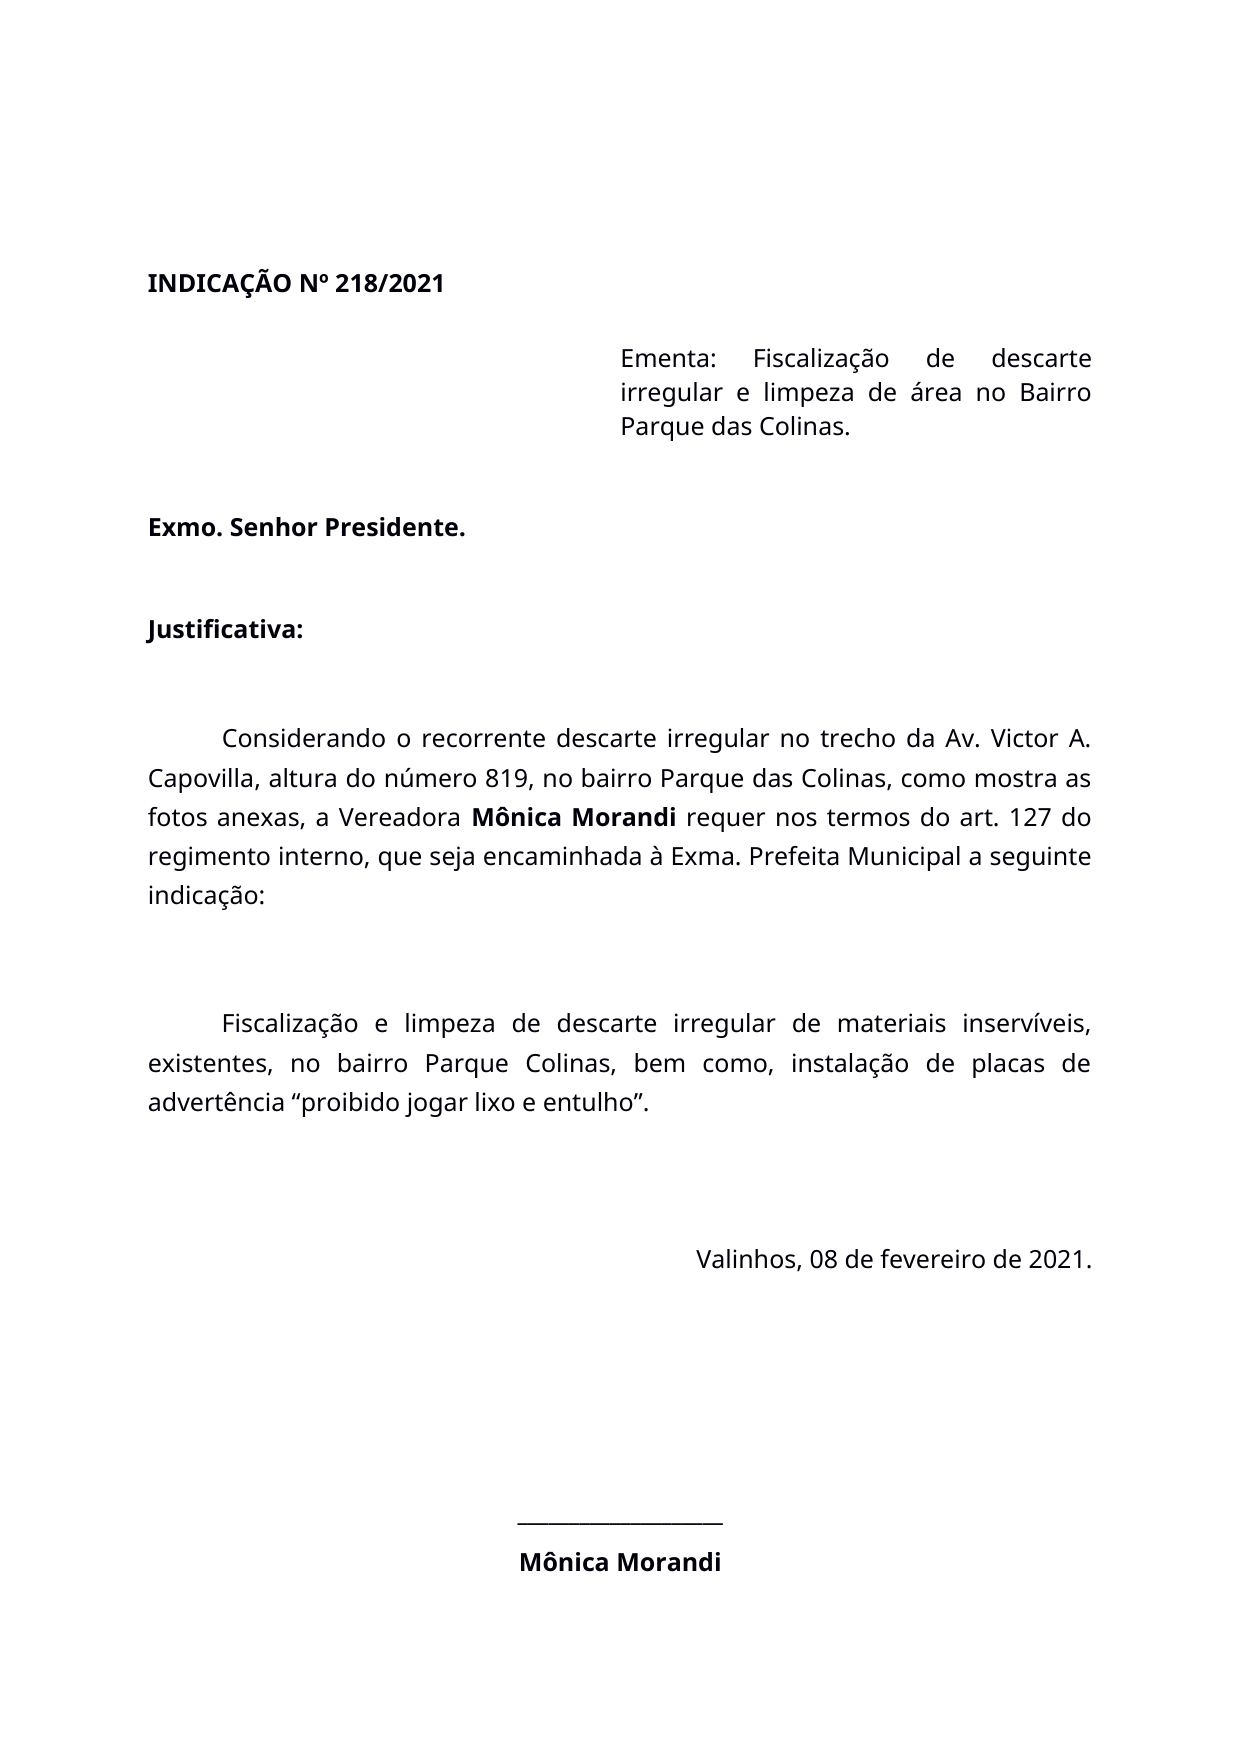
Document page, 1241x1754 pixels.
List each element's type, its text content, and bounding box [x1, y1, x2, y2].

text Ementa: Fiscalização de descarte irregular e limpeza de área no Bairro Parque das Colinas. [620, 341, 1092, 443]
text Considerando o recorrente descarte irregular no trecho da Av. Victor A. Capovilla, altura do número 819, no bairro Parque das Colinas, como mostra as fotos anexas, a Vereadora Mônica Morandi requer nos termos do art. 127 do regimento interno, que seja encaminhada à Exma. Prefeita Municipal a seguinte indicação: [148, 721, 1092, 912]
text Fiscalização e limpeza de descarte irregular de materiais inservíveis, existentes, no bairro Parque Colinas, bem como, instalação de placas de advertência “proibido jogar lixo e entulho”. [148, 1006, 1092, 1118]
text Justificativa: [148, 611, 1092, 645]
text Valinhos, 08 de fevereiro de 2021. [620, 1241, 1092, 1275]
text Exmo. Senhor Presidente. [148, 510, 1092, 544]
text INDICAÇÃO Nº 218/2021 [148, 266, 1092, 300]
text ____________________ [148, 1494, 1092, 1528]
text Mônica Morandi [148, 1545, 1092, 1579]
